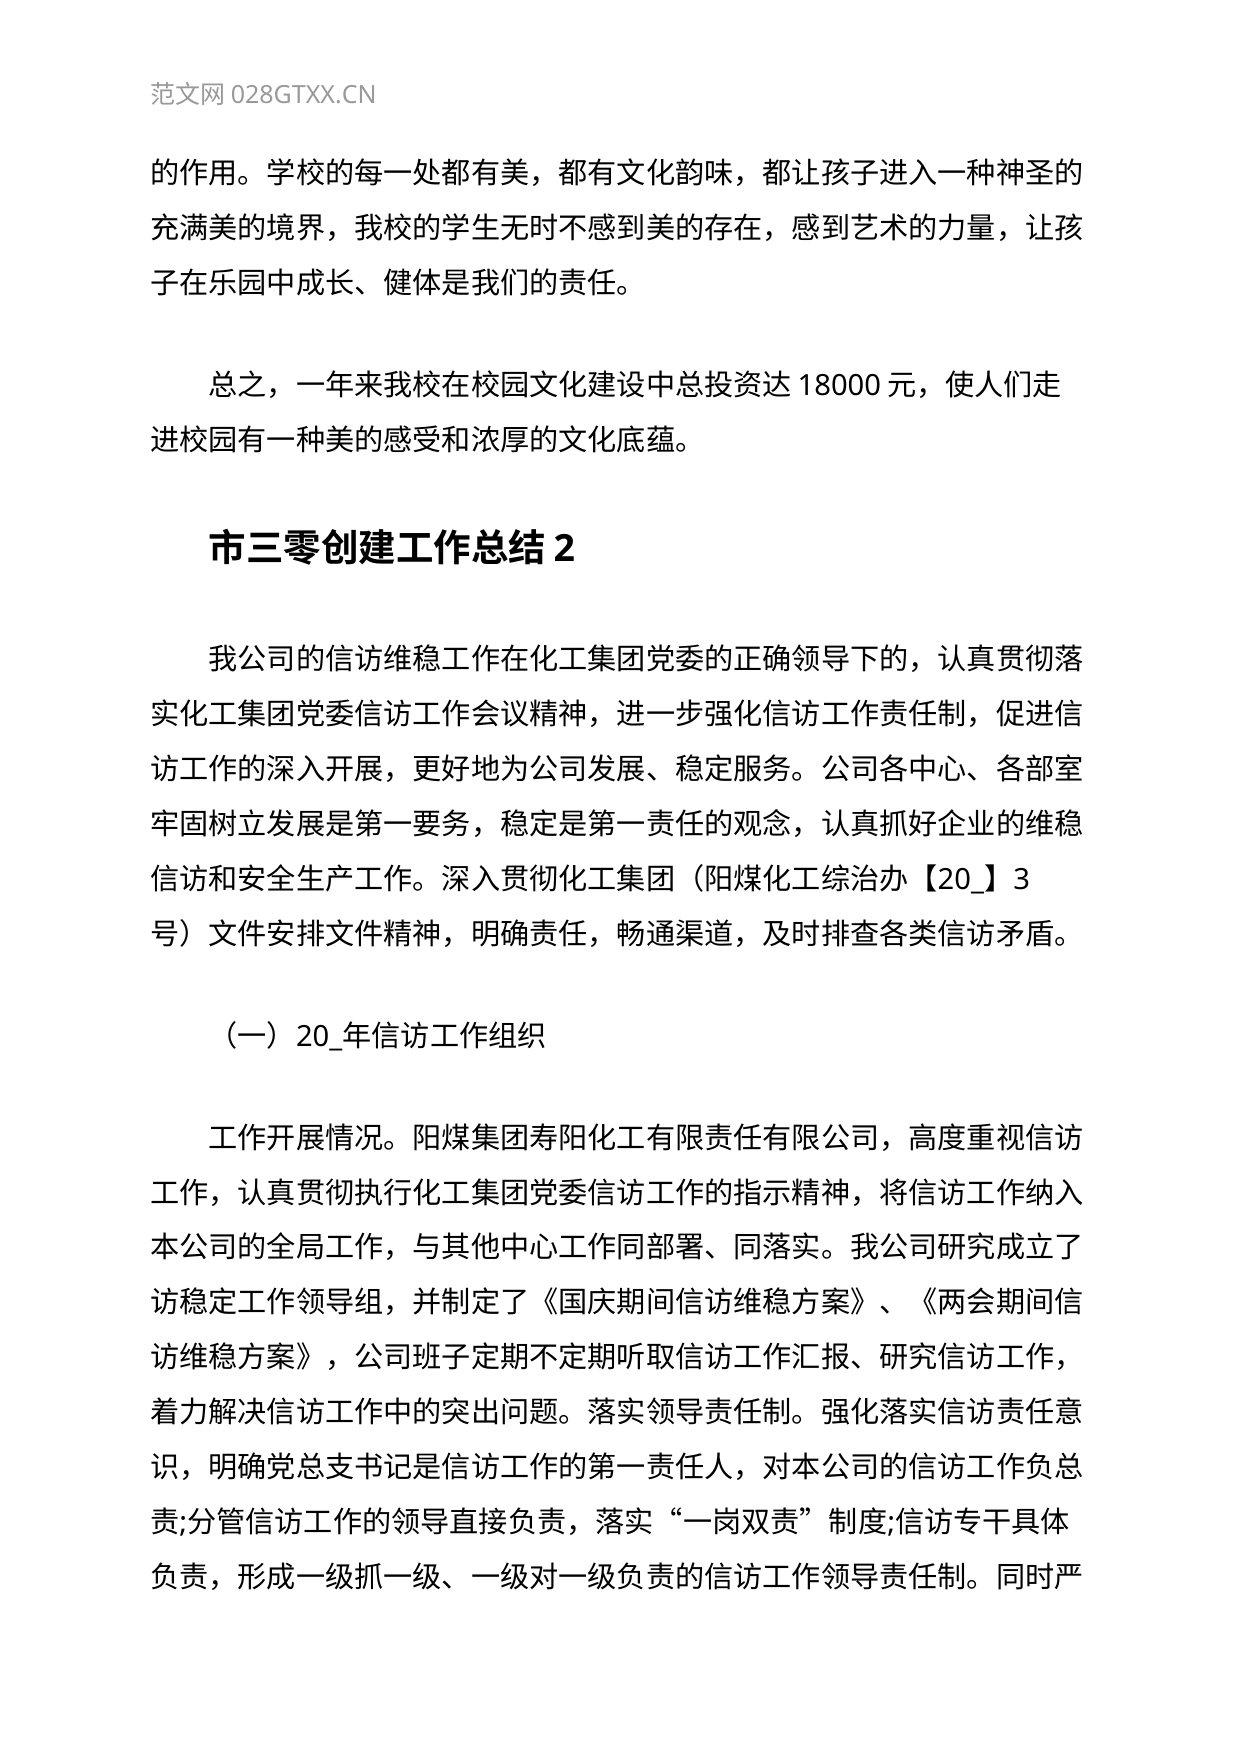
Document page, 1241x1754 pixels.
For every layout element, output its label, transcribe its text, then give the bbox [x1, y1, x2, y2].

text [150, 150, 1090, 302]
text 我公司的信访维稳工作在化工集团党委的正确领导下的，认真贯彻落实化工集团党委信访工作会议精神，进一步强化信访工作责任制，促进信访工作的深入开展，更好地为公司发展、稳定服务。公司各中心、各部室牢固树立发展是第一要务，稳定是第一责任的观念，认真抓好企业的维稳信访和安全生产工作。深入贯彻化工集团（阳煤化工综治办【20_】3号）文件安排文件精神，明确责任，畅通渠道，及时排查各类信访矛盾。 [150, 636, 1090, 953]
text 市三零创建工作总结2 [150, 518, 1090, 573]
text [150, 1114, 1090, 1596]
text （一）20_年信访工作组织 [150, 1012, 1090, 1055]
text 总之，一年来我校在校园文化建设中总投资达18000元，使人们走进校园有一种美的感受和浓厚的文化底蕴。 [150, 362, 1090, 459]
